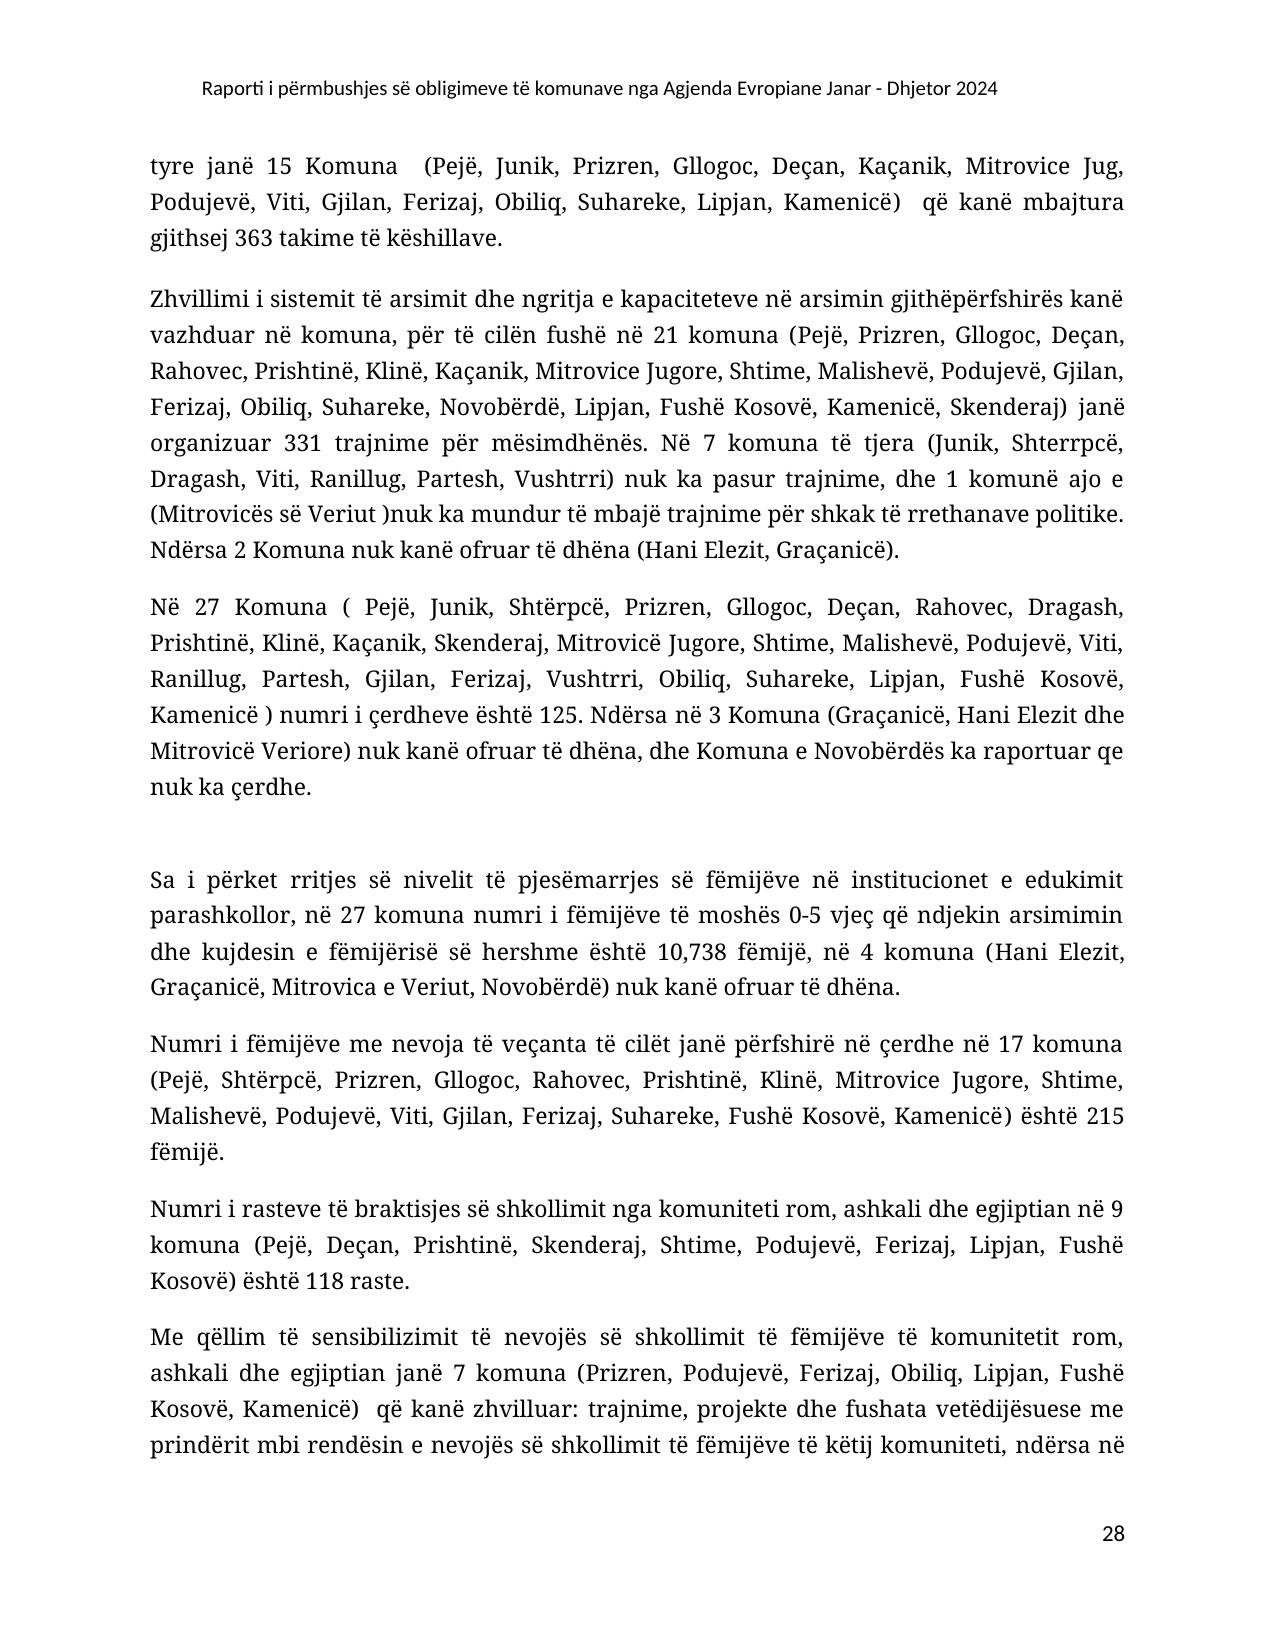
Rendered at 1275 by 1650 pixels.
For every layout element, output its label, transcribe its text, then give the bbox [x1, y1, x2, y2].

text Numri i fëmijëve me nevoja të veçanta të cilët janë përfshirë në çerdhe në 17 komuna (Pejë, Shtërpcë, Prizren, Gllogoc, Rahovec, Prishtinë, Klinë, Mitrovice Jugore, Shtime, Malishevë, Podujevë, Viti, Gjilan, Ferizaj, Suhareke, Fushë Kosovë, Kamenicë) është 215 fëmijë. [150, 1028, 1125, 1167]
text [150, 150, 1125, 253]
text Numri i rasteve të braktisjes së shkollimit nga komuniteti rom, ashkali dhe egjiptian në 9 komuna (Pejë, Deçan, Prishtinë, Skenderaj, Shtime, Podujevë, Ferizaj, Lipjan, Fushë Kosovë) është 118 raste. [150, 1193, 1125, 1296]
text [150, 1321, 1125, 1460]
text Sa i përket rritjes së nivelit të pjesëmarrjes së fëmijëve në institucionet e edukimit parashkollor, në 27 komuna numri i fëmijëve të moshës 0-5 vjeç që ndjekin arsimimin dhe kujdesin e fëmijërisë së hershme është 10,738 fëmijë, në 4 komuna (Hani Elezit, Graçanicë, Mitrovica e Veriut, Novobërdë) nuk kanë ofruar të dhëna. [150, 863, 1125, 1003]
text Në 27 Komuna ( Pejë, Junik, Shtërpcë, Prizren, Gllogoc, Deçan, Rahovec, Dragash, Prishtinë, Klinë, Kaçanik, Skenderaj, Mitrovicë Jugore, Shtime, Malishevë, Podujevë, Viti, Ranillug, Partesh, Gjilan, Ferizaj, Vushtrri, Obiliq, Suhareke, Lipjan, Fushë Kosovë, Kamenicë ) numri i çerdheve është 125. Ndërsa në 3 Komuna (Graçanicë, Hani Elezit dhe Mitrovicë Veriore) nuk kanë ofruar të dhëna, dhe Komuna e Novobërdës ka raportuar qe nuk ka çerdhe. [150, 591, 1125, 802]
text Zhvillimi i sistemit të arsimit dhe ngritja e kapaciteteve në arsimin gjithëpërfshirës kanë vazhduar në komuna, për të cilën fushë në 21 komuna (Pejë, Prizren, Gllogoc, Deçan, Rahovec, Prishtinë, Klinë, Kaçanik, Mitrovice Jugore, Shtime, Malishevë, Podujevë, Gjilan, Ferizaj, Obiliq, Suhareke, Novobërdë, Lipjan, Fushë Kosovë, Kamenicë, Skenderaj) janë organizuar 331 trajnime për mësimdhënës. Në 7 komuna të tjera (Junik, Shterrpcë, Dragash, Viti, Ranillug, Partesh, Vushtrri) nuk ka pasur trajnime, dhe 1 komunë ajo e (Mitrovicës së Veriut )nuk ka mundur të mbajë trajnime për shkak të rrethanave politike. Ndërsa 2 Komuna nuk kanë ofruar të dhëna (Hani Elezit, Graçanicë). [150, 283, 1125, 566]
